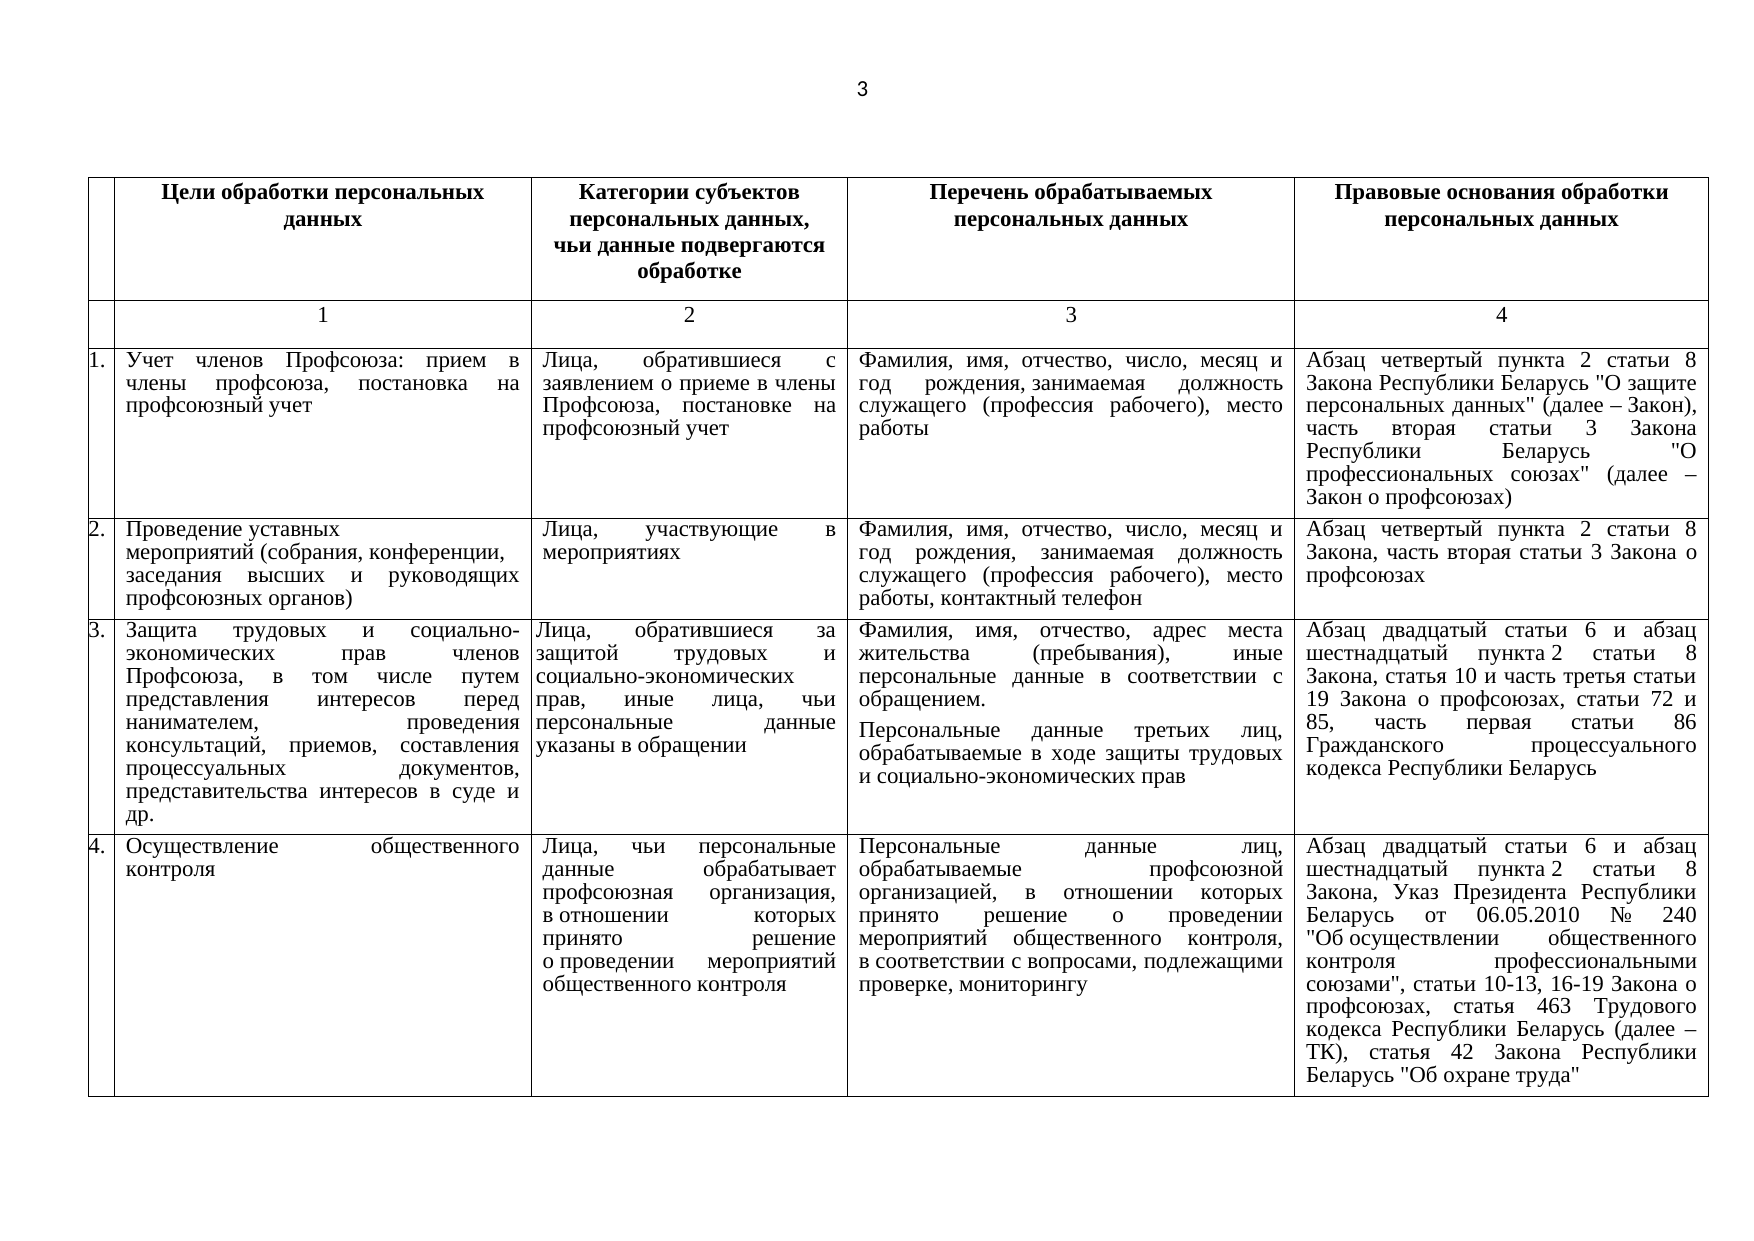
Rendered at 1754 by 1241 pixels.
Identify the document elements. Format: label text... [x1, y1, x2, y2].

table_cell [89, 519, 114, 618]
table_header Цели обработки персональных данных [115, 178, 531, 300]
table_cell 3 [848, 301, 1294, 348]
table_cell Фамилия, имя, отчество, число, месяц и год рождения, занимаемая должность служащего (профессия рабочего), место работы, контактный телефон [848, 519, 1294, 618]
table_cell Абзац двадцатый статьи 6 и абзац шестнадцатый пункта 2 статьи 8 Закона, Указ Президента Республики Беларусь от 06.05.2010 № 240 "Об осуществлении общественного контроля профессиональными союзами", статьи 10-13, 16-19 Закона о профсоюзах, статья 463 Трудового кодекса Республики Беларусь (далее – ТК), статья 42 Закона Республики Беларусь "Об охране труда" [1295, 835, 1708, 1096]
table_cell [89, 301, 114, 348]
table_cell Защита трудовых и социально-экономических прав членов Профсоюза, в том числе путем представления интересов перед нанимателем, проведения консультаций, приемов, составления процессуальных документов, представительства интересов в суде и др. [115, 620, 531, 834]
table_cell Персональные данные лиц, обрабатываемые профсоюзной организацией, в отношении которых принято решение о проведении мероприятий общественного контроля, в соответствии с вопросами, подлежащими проверке, мониторингу [848, 835, 1294, 1096]
table_cell Лица, обратившиеся с заявлением о приеме в члены Профсоюза, постановке на профсоюзный учет [532, 349, 847, 517]
table_cell [89, 620, 114, 834]
table_header Перечень обрабатываемых персональных данных [848, 178, 1294, 300]
table_cell [89, 835, 114, 1096]
table_cell Учет членов Профсоюза: прием в члены профсоюза, постановка на профсоюзный учет [115, 349, 531, 517]
table_cell Фамилия, имя, отчество, число, месяц и год рождения, занимаемая должность служащего (профессия рабочего), место работы [848, 349, 1294, 517]
table_cell Лица, чьи персональные данные обрабатывает профсоюзная организация, в отношении которых принято решение о проведении мероприятий общественного контроля [532, 835, 847, 1096]
table_cell Лица, участвующие в мероприятиях [532, 519, 847, 618]
table_cell 2 [532, 301, 847, 348]
table_cell [89, 349, 114, 517]
table_cell Проведение уставных мероприятий (собрания, конференции, заседания высших и руководящих профсоюзных органов) [115, 519, 531, 618]
table_cell Абзац двадцатый статьи 6 и абзац шестнадцатый пункта 2 статьи 8 Закона, статья 10 и часть третья статьи 19 Закона о профсоюзах, статьи 72 и 85, часть первая статьи 86 Гражданского процессуального кодекса Республики Беларусь [1295, 620, 1708, 834]
table_cell Лица, обратившиеся за защитой трудовых и социально-экономических прав, иные лица, чьи персональные данные указаны в обращении [532, 620, 847, 834]
table_header Правовые основания обработки персональных данных [1295, 178, 1708, 300]
table_cell Абзац четвертый пункта 2 статьи 8 Закона, часть вторая статьи 3 Закона о профсоюзах [1295, 519, 1708, 618]
table_cell 4 [1295, 301, 1708, 348]
table_cell Фамилия, имя, отчество, адрес места жительства (пребывания), иные персональные данные в соответствии с обращением. Персональные данные третьих лиц, обрабатываемые в ходе защиты трудовых и социально-экономических прав [848, 620, 1294, 834]
table_cell Осуществление общественного контроля [115, 835, 531, 1096]
table_header Категории субъектов персональных данных, чьи данные подвергаются обработке [532, 178, 847, 300]
table_cell Абзац четвертый пункта 2 статьи 8 Закона Республики Беларусь "О защите персональных данных" (далее – Закон), часть вторая статьи 3 Закона Республики Беларусь "О профессиональных союзах" (далее – Закон о профсоюзах) [1295, 349, 1708, 517]
table_cell 1 [115, 301, 531, 348]
table_header [89, 178, 114, 300]
